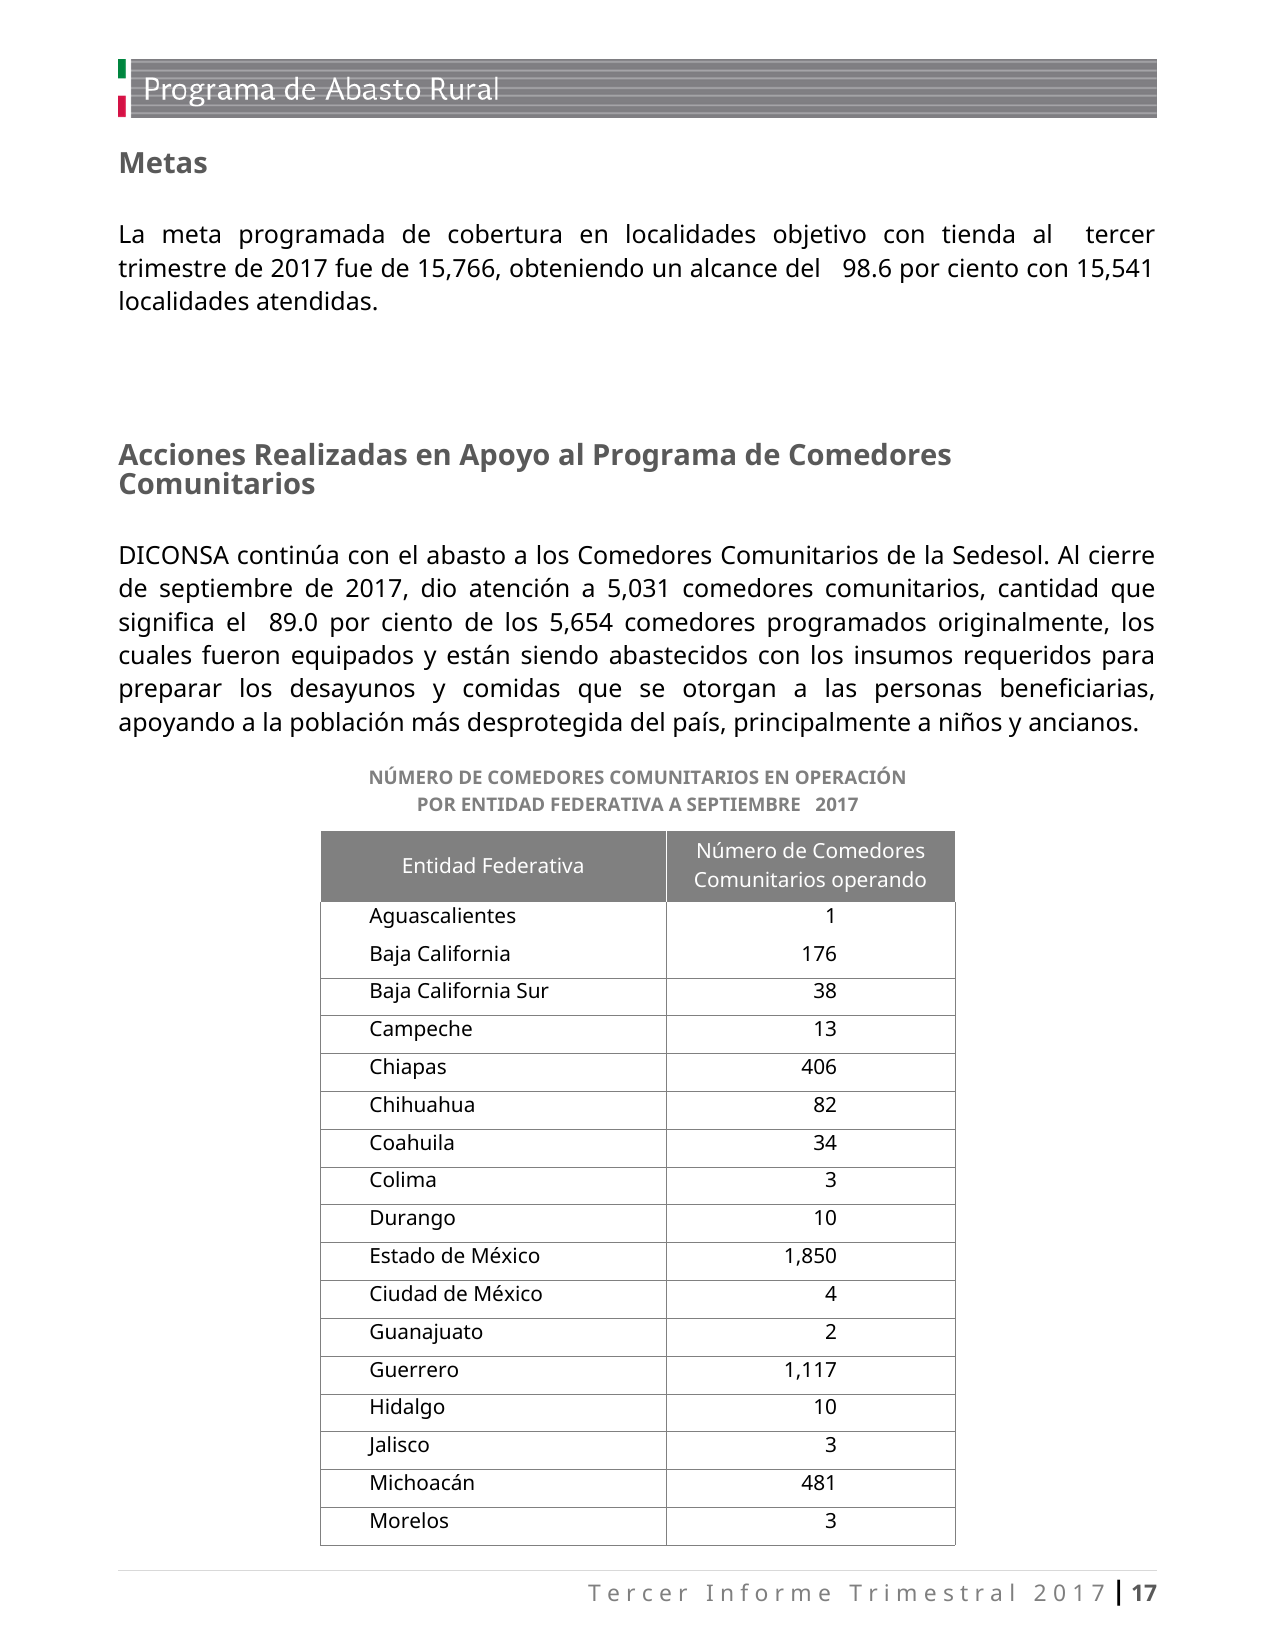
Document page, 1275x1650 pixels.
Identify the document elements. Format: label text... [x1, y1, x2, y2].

table_cell 176 [667, 941, 955, 977]
table_cell Aguascalientes [321, 903, 666, 940]
text POR ENTIDAD FEDERATIVA A septiembre 2017 [118, 790, 1157, 817]
table_cell 3 [667, 1432, 955, 1469]
table_cell 2 [667, 1319, 955, 1356]
picture [118, 59, 1157, 123]
table_cell 1,117 [667, 1357, 955, 1393]
table_cell 38 [667, 979, 955, 1015]
table_cell Baja California [321, 941, 666, 977]
table_cell 406 [667, 1054, 955, 1091]
table_cell 13 [667, 1016, 955, 1053]
table_cell Jalisco [321, 1432, 666, 1469]
table_cell Guerrero [321, 1357, 666, 1393]
table_cell Durango [321, 1205, 666, 1242]
table_cell Guanajuato [321, 1319, 666, 1356]
table_cell Hidalgo [321, 1395, 666, 1431]
text La meta programada de cobertura en localidades objetivo con tienda al tercer trimestre de 2017 fue de 15,766, obteniendo un alcance del 98.6 por ciento con 15,541 localidades atendidas. [118, 217, 1157, 317]
table_cell Morelos [321, 1508, 666, 1545]
text Metas [118, 150, 1157, 179]
text DICONSA continúa con el abasto a los Comedores Comunitarios de la Sedesol. Al cierre de septiembre de 2017, dio atención a 5,031 comedores comunitarios, cantidad que significa el 89.0 por ciento de los 5,654 comedores programados originalmente, los cuales fueron equipados y están siendo abastecidos con los insumos requeridos para preparar los desayunos y comidas que se otorgan a las personas beneficiarias, apoyando a la población más desprotegida del país, principalmente a niños y ancianos. [118, 538, 1157, 738]
table_cell Michoacán [321, 1470, 666, 1507]
table_cell 10 [667, 1395, 955, 1431]
table_cell Ciudad de México [321, 1281, 666, 1318]
table_cell Estado de México [321, 1243, 666, 1280]
table_cell Campeche [321, 1016, 666, 1053]
table_cell 4 [667, 1281, 955, 1318]
table_cell Coahuila [321, 1130, 666, 1167]
text NÚMERO DE COMEDORES COMUNITARIOS EN OPERACIÓN [118, 763, 1157, 790]
text Acciones Realizadas en Apoyo al Programa de Comedores Comunitarios [118, 413, 1157, 500]
table_header Número de Comedores Comunitarios operando [667, 831, 955, 902]
table_cell 1 [667, 903, 955, 940]
table_cell Chiapas [321, 1054, 666, 1091]
table_cell 481 [667, 1470, 955, 1507]
table_cell Colima [321, 1168, 666, 1204]
table_header Entidad Federativa [321, 831, 666, 902]
table_cell 82 [667, 1092, 955, 1129]
table_cell Baja California Sur [321, 979, 666, 1015]
table_cell 3 [667, 1168, 955, 1204]
table_cell 10 [667, 1205, 955, 1242]
table_cell 3 [667, 1508, 955, 1545]
table_cell 34 [667, 1130, 955, 1167]
table_cell Chihuahua [321, 1092, 666, 1129]
table_cell 1,850 [667, 1243, 955, 1280]
